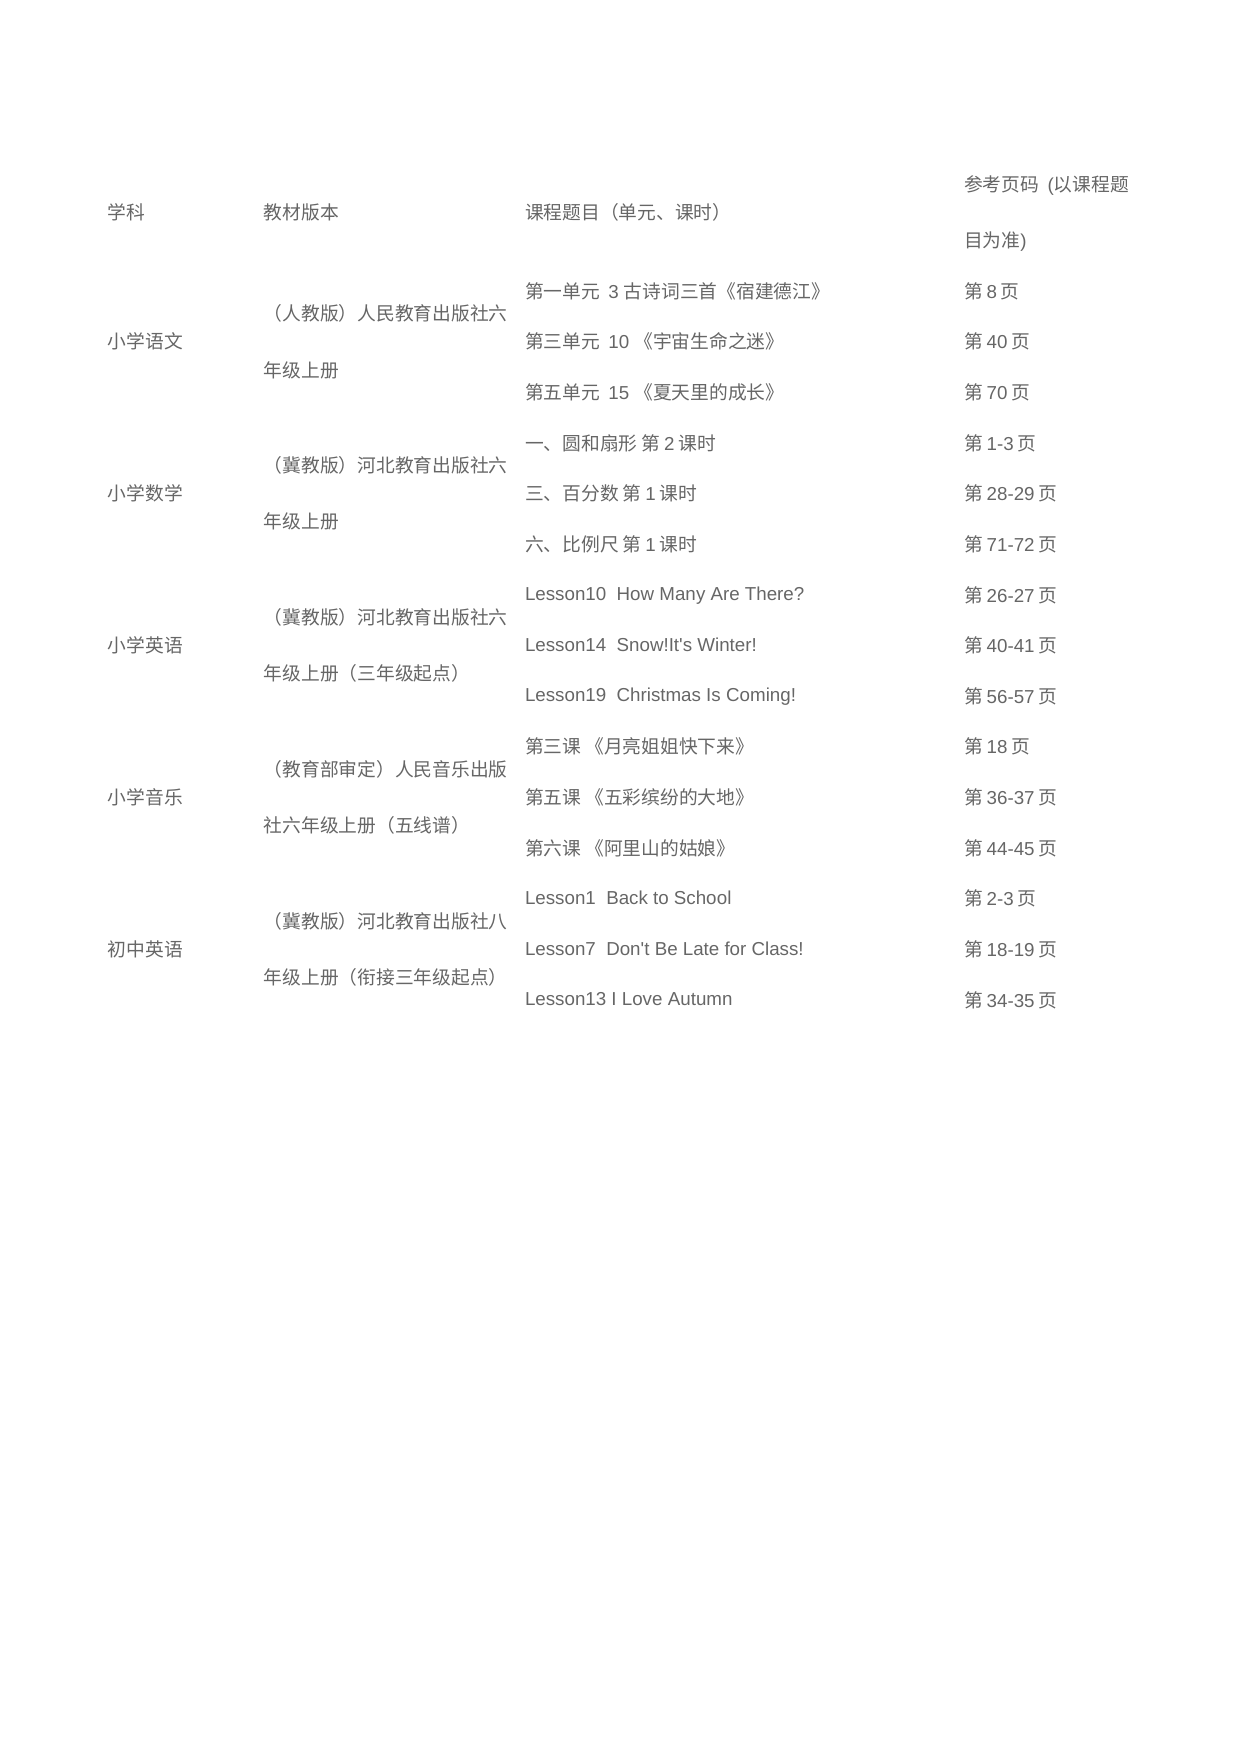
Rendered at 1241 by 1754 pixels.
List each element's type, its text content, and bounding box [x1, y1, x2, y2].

table_header 课程题目（单元、课时） [525, 165, 964, 271]
table_cell 第三课 《月亮姐姐快下来》 [525, 727, 964, 778]
table_cell 第一单元 3 古诗词三首《宿建德江》 [525, 271, 964, 322]
table_header 学科 [108, 165, 264, 271]
table_cell 第五课 《五彩缤纷的大地》 [525, 778, 964, 828]
table_cell （冀教版）河北教育出版社六年级上册（三年级起点） [264, 575, 525, 727]
table_cell 初中英语 [108, 879, 264, 1031]
table_cell 第18-19页 [964, 930, 1133, 980]
table_header 教材版本 [264, 165, 525, 271]
table_cell 第五单元 15 《夏天里的成长》 [525, 373, 964, 423]
table_cell 第1-3页 [964, 423, 1133, 474]
table_cell Lesson7 Don't Be Late for Class! [525, 930, 964, 980]
table_cell 小学音乐 [108, 727, 264, 879]
table_cell （教育部审定）人民音乐出版社六年级上册（五线谱） [264, 727, 525, 879]
table_cell Lesson19 Christmas Is Coming! [525, 676, 964, 727]
table_cell 第70页 [964, 373, 1133, 423]
table_cell 第40页 [964, 322, 1133, 373]
table_cell 第36-37页 [964, 778, 1133, 828]
table_cell 小学英语 [108, 575, 264, 727]
table_cell 三、百分数 第1课时 [525, 474, 964, 524]
table_cell 六、比例尺 第1课时 [525, 525, 964, 575]
table_cell Lesson14 Snow!It's Winter! [525, 626, 964, 676]
table_cell 一、圆和扇形 第2课时 [525, 423, 964, 474]
table_cell 第34-35页 [964, 980, 1133, 1031]
table_cell 小学语文 [108, 271, 264, 423]
table_cell 第71-72页 [964, 525, 1133, 575]
table_cell 第2-3页 [964, 879, 1133, 929]
table_cell 第44-45页 [964, 828, 1133, 879]
table_cell Lesson1 Back to School [525, 879, 964, 929]
table_cell Lesson10 How Many Are There? [525, 575, 964, 626]
table_cell 第18页 [964, 727, 1133, 778]
table_cell Lesson13 I Love Autumn [525, 980, 964, 1031]
table_cell （人教版）人民教育出版社六年级上册 [264, 271, 525, 423]
table_cell 小学数学 [108, 423, 264, 575]
table_cell 第28-29页 [964, 474, 1133, 524]
table_cell （冀教版）河北教育出版社八年级上册（衔接三年级起点） [264, 879, 525, 1031]
table_cell 第三单元 10 《宇宙生命之迷》 [525, 322, 964, 373]
table_cell 第26-27页 [964, 575, 1133, 626]
table_cell 第六课 《阿里山的姑娘》 [525, 828, 964, 879]
table_header 参考页码 (以课程题目为准) [964, 165, 1133, 271]
table_cell 第40-41页 [964, 626, 1133, 676]
table_cell （冀教版）河北教育出版社六年级上册 [264, 423, 525, 575]
table_cell 第8页 [964, 271, 1133, 322]
table_cell 第56-57页 [964, 676, 1133, 727]
